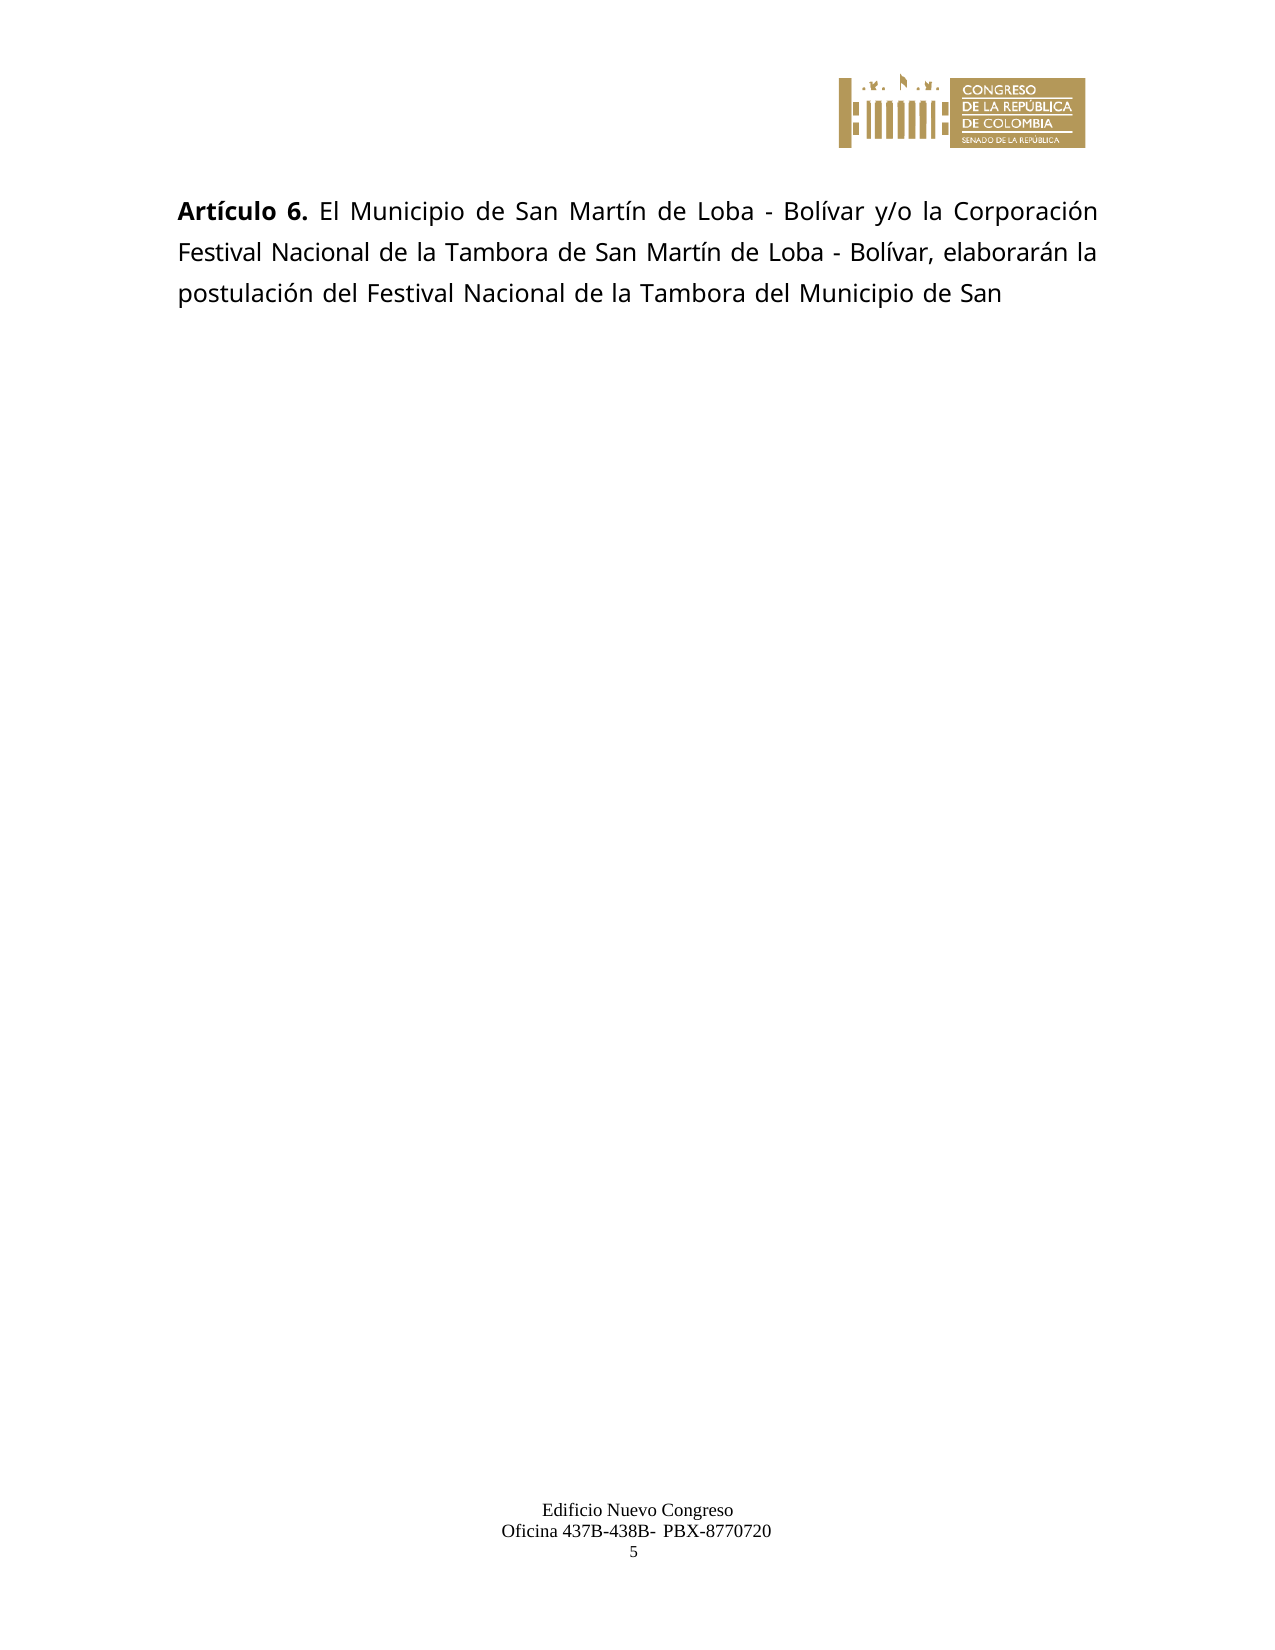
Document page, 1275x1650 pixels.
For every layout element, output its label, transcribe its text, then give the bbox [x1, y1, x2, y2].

picture [838, 73, 1086, 148]
text Artículo 6. El Municipio de San Martín de Loba - Bolívar y/o la Corporación Festival Nacional de la Tambora de San Martín de Loba - Bolívar, elaborarán la postulación del Festival Nacional de la Tambora del Municipio de San [177, 194, 1098, 310]
